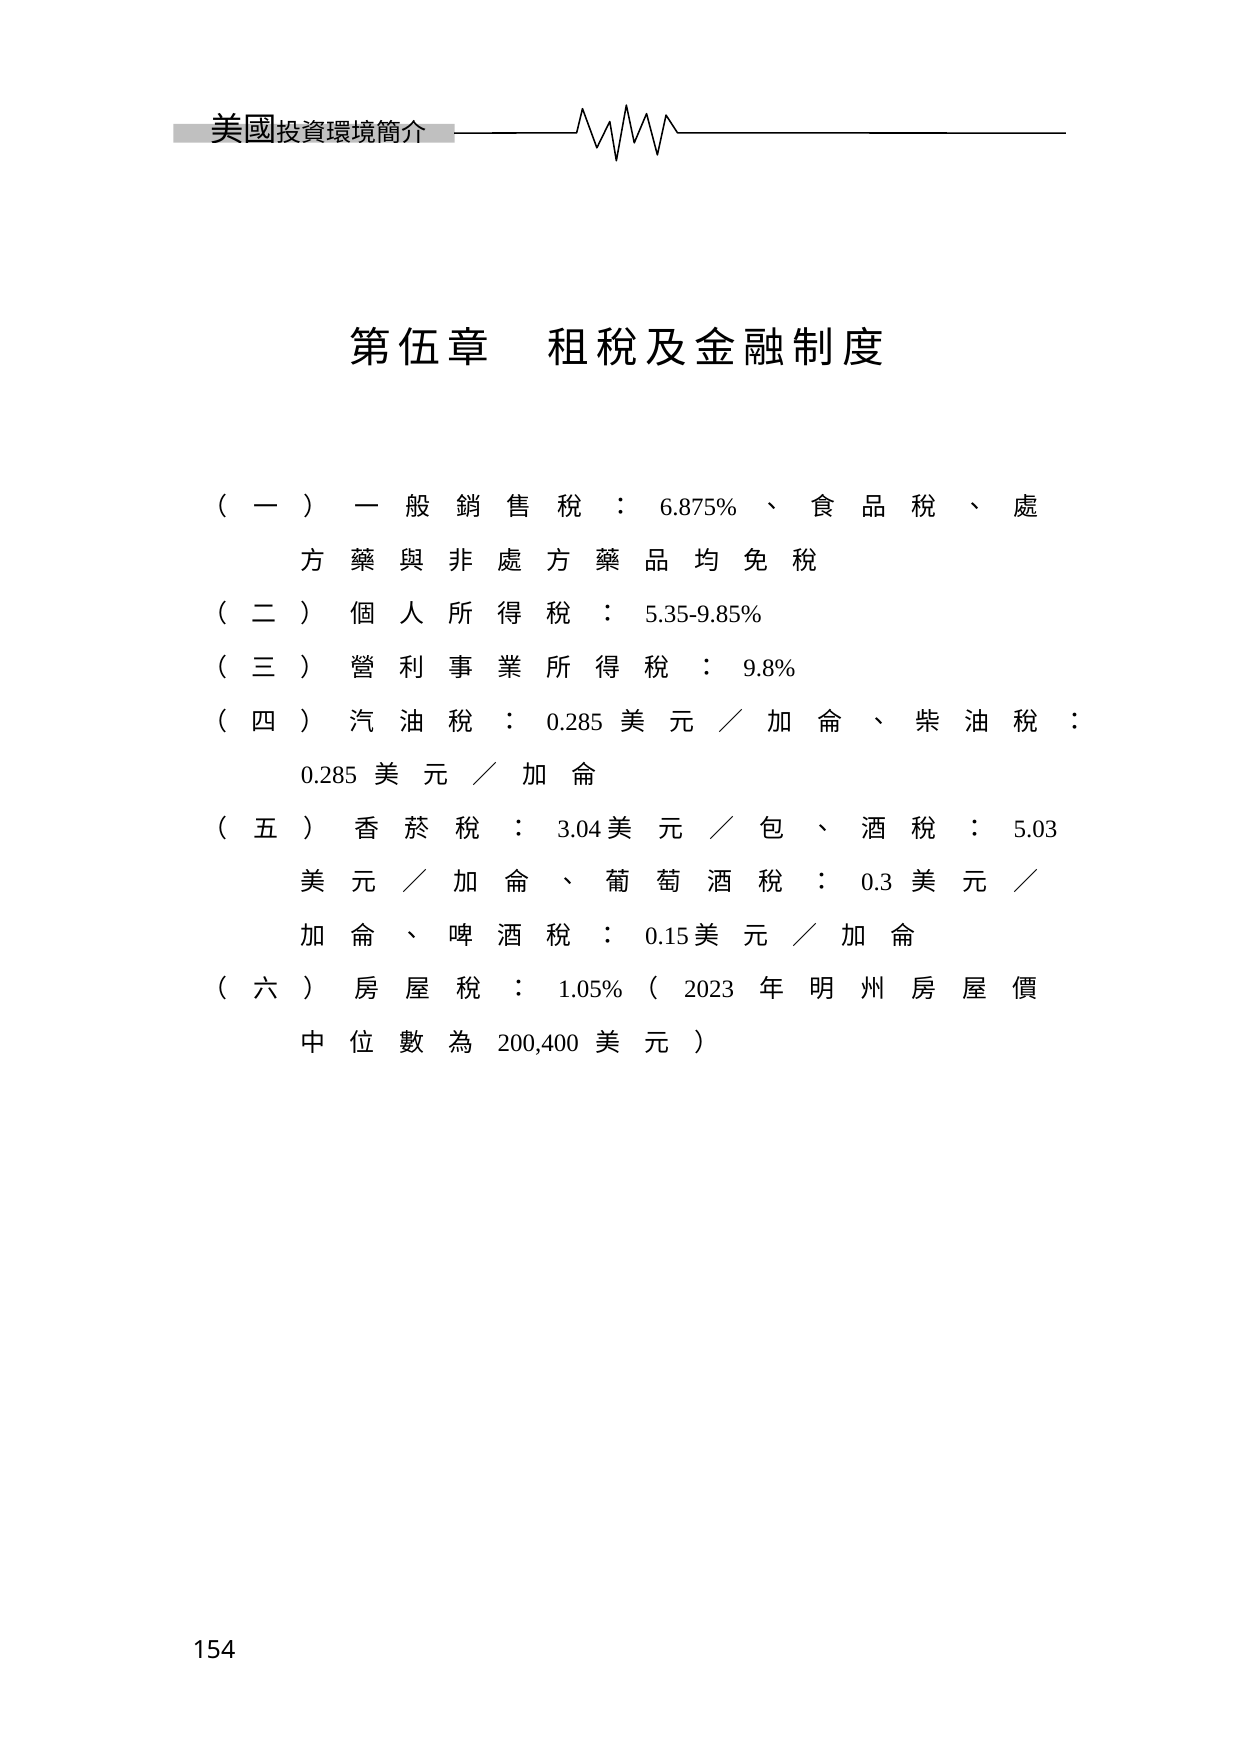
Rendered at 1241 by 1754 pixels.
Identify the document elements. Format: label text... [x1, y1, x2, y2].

text （一）一般銷售稅：6.875%、食品稅、處方藥與非處方藥品均免稅 [202, 478, 1063, 585]
text 第伍章 租稅及金融制度 [178, 291, 1063, 398]
text （四）汽油稅：0.285美元／加侖、柴油稅：0.285美元／加侖 [202, 692, 1063, 799]
text （五）香菸稅：3.04美元／包、酒稅：5.03美元／加侖、葡萄酒稅：0.3美元／加侖、啤酒稅：0.15美元／加侖 [202, 799, 1063, 960]
text （二）個人所得稅：5.35-9.85% [202, 585, 1063, 639]
text （六）房屋稅：1.05%（2023年明州房屋價中位數為200,400美元） [202, 960, 1063, 1067]
text （三）營利事業所得稅：9.8% [202, 639, 1063, 692]
